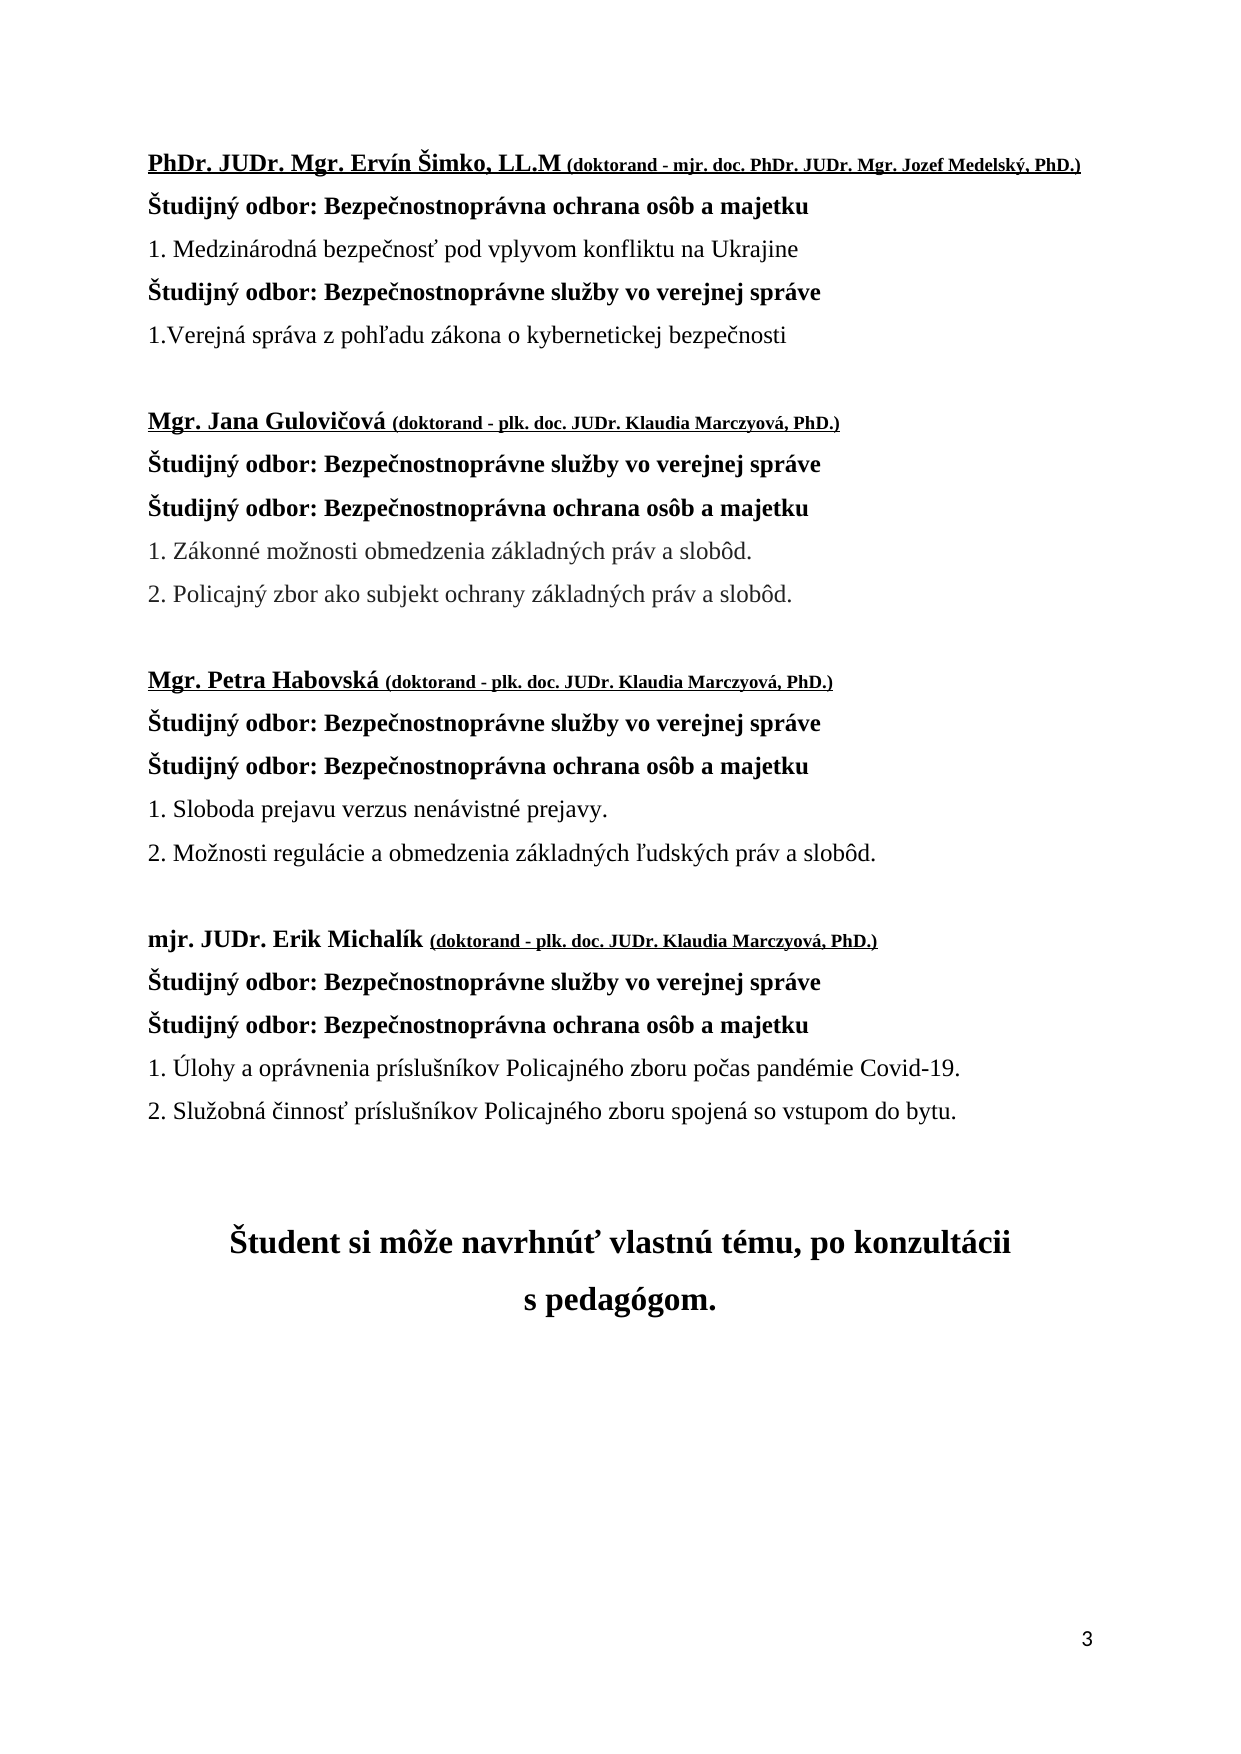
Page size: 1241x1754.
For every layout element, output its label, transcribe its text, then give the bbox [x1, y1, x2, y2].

text 2. Služobná činnosť príslušníkov Policajného zboru spojená so vstupom do bytu. [148, 1096, 1093, 1125]
text Mgr. Petra Habovská (doktorand - plk. doc. JUDr. Klaudia Marczyová, PhD.) [148, 665, 1093, 694]
text Študijný odbor: Bezpečnostnoprávna ochrana osôb a majetku [148, 191, 1093, 219]
text 1. Úlohy a oprávnenia príslušníkov Policajného zboru počas pandémie Covid-19. [148, 1053, 1093, 1082]
text Študijný odbor: Bezpečnostnoprávne služby vo verejnej správe [148, 277, 1093, 306]
text Študijný odbor: Bezpečnostnoprávna ochrana osôb a majetku [148, 751, 1093, 780]
text 1. Sloboda prejavu verzus nenávistné prejavy. [148, 794, 1093, 823]
text 1. Medzinárodná bezpečnosť pod vplyvom konfliktu na Ukrajine [148, 234, 1093, 263]
text Študent si môže navrhnúť vlastnú tému, po konzultácii s pedagógom. [148, 1222, 1093, 1318]
text Študijný odbor: Bezpečnostnoprávne služby vo verejnej správe [148, 967, 1093, 996]
text 1.Verejná správa z pohľadu zákona o kybernetickej bezpečnosti [148, 320, 1093, 349]
text Študijný odbor: Bezpečnostnoprávne služby vo verejnej správe [148, 708, 1093, 737]
text 1. Zákonné možnosti obmedzenia základných práv a slobôd. [148, 536, 1093, 564]
text Študijný odbor: Bezpečnostnoprávne služby vo verejnej správe [148, 449, 1093, 478]
text Mgr. Jana Gulovičová (doktorand - plk. doc. JUDr. Klaudia Marczyová, PhD.) [148, 406, 1093, 435]
text mjr. JUDr. Erik Michalík (doktorand - plk. doc. JUDr. Klaudia Marczyová, PhD.) [148, 924, 1093, 953]
text Študijný odbor: Bezpečnostnoprávna ochrana osôb a majetku [148, 1010, 1093, 1039]
text Študijný odbor: Bezpečnostnoprávna ochrana osôb a majetku [148, 493, 1093, 521]
text 2. Policajný zbor ako subjekt ochrany základných práv a slobôd. [148, 579, 1093, 608]
text PhDr. JUDr. Mgr. Ervín Šimko, LL.M (doktorand - mjr. doc. PhDr. JUDr. Mgr. Jozef Medelský, PhD.) [148, 148, 1093, 176]
text 2. Možnosti regulácie a obmedzenia základných ľudských práv a slobôd. [148, 838, 1093, 866]
